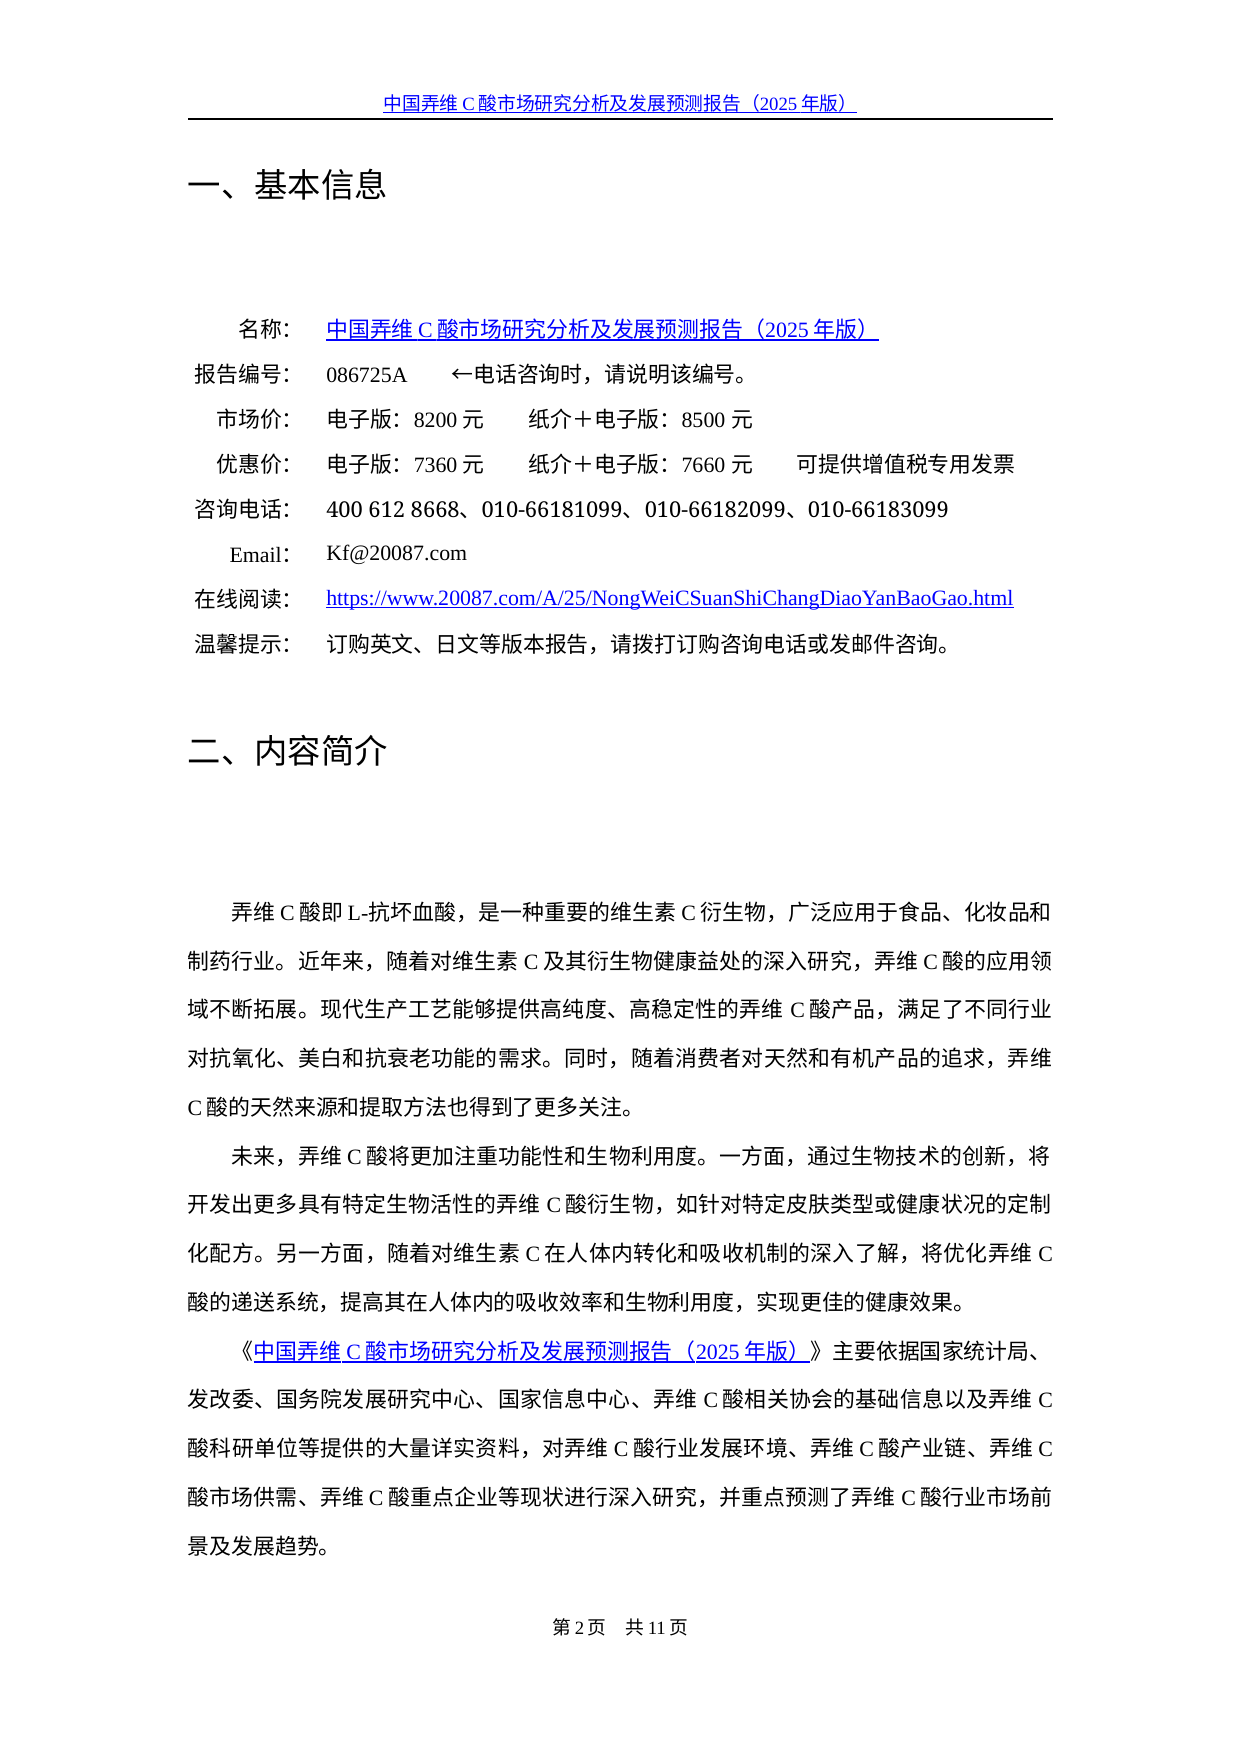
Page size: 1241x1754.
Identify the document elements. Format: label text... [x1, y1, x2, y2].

table_cell 400 612 8668、010-66181099、010-66182099、010-66183099 [315, 492, 1073, 537]
title 二、内容简介 [187, 717, 1053, 782]
table_cell 优惠价： [167, 447, 315, 492]
table_cell 电子版：8200 元 纸介＋电子版：8500 元 [315, 402, 1073, 447]
table_header 名称： [167, 312, 315, 357]
table_cell [315, 582, 1073, 627]
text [187, 894, 1053, 1561]
table_cell 086725A ←电话咨询时，请说明该编号。 [315, 357, 1073, 402]
table_cell 温馨提示： [167, 627, 315, 672]
table_cell 咨询电话： [167, 492, 315, 537]
table_cell 市场价： [167, 402, 315, 447]
table_cell 订购英文、日文等版本报告，请拨打订购咨询电话或发邮件咨询。 [315, 627, 1073, 672]
table_cell 电子版：7360 元 纸介＋电子版：7660 元 可提供增值税专用发票 [315, 447, 1073, 492]
table_cell Kf@20087.com [315, 537, 1073, 582]
title 一、基本信息 [187, 150, 1053, 215]
table_cell Email： [167, 537, 315, 582]
table_header 中国弄维C酸市场研究分析及发展预测报告（2025年版） [315, 312, 1073, 357]
table_cell 报告编号： [167, 357, 315, 402]
table_cell 在线阅读： [167, 582, 315, 627]
